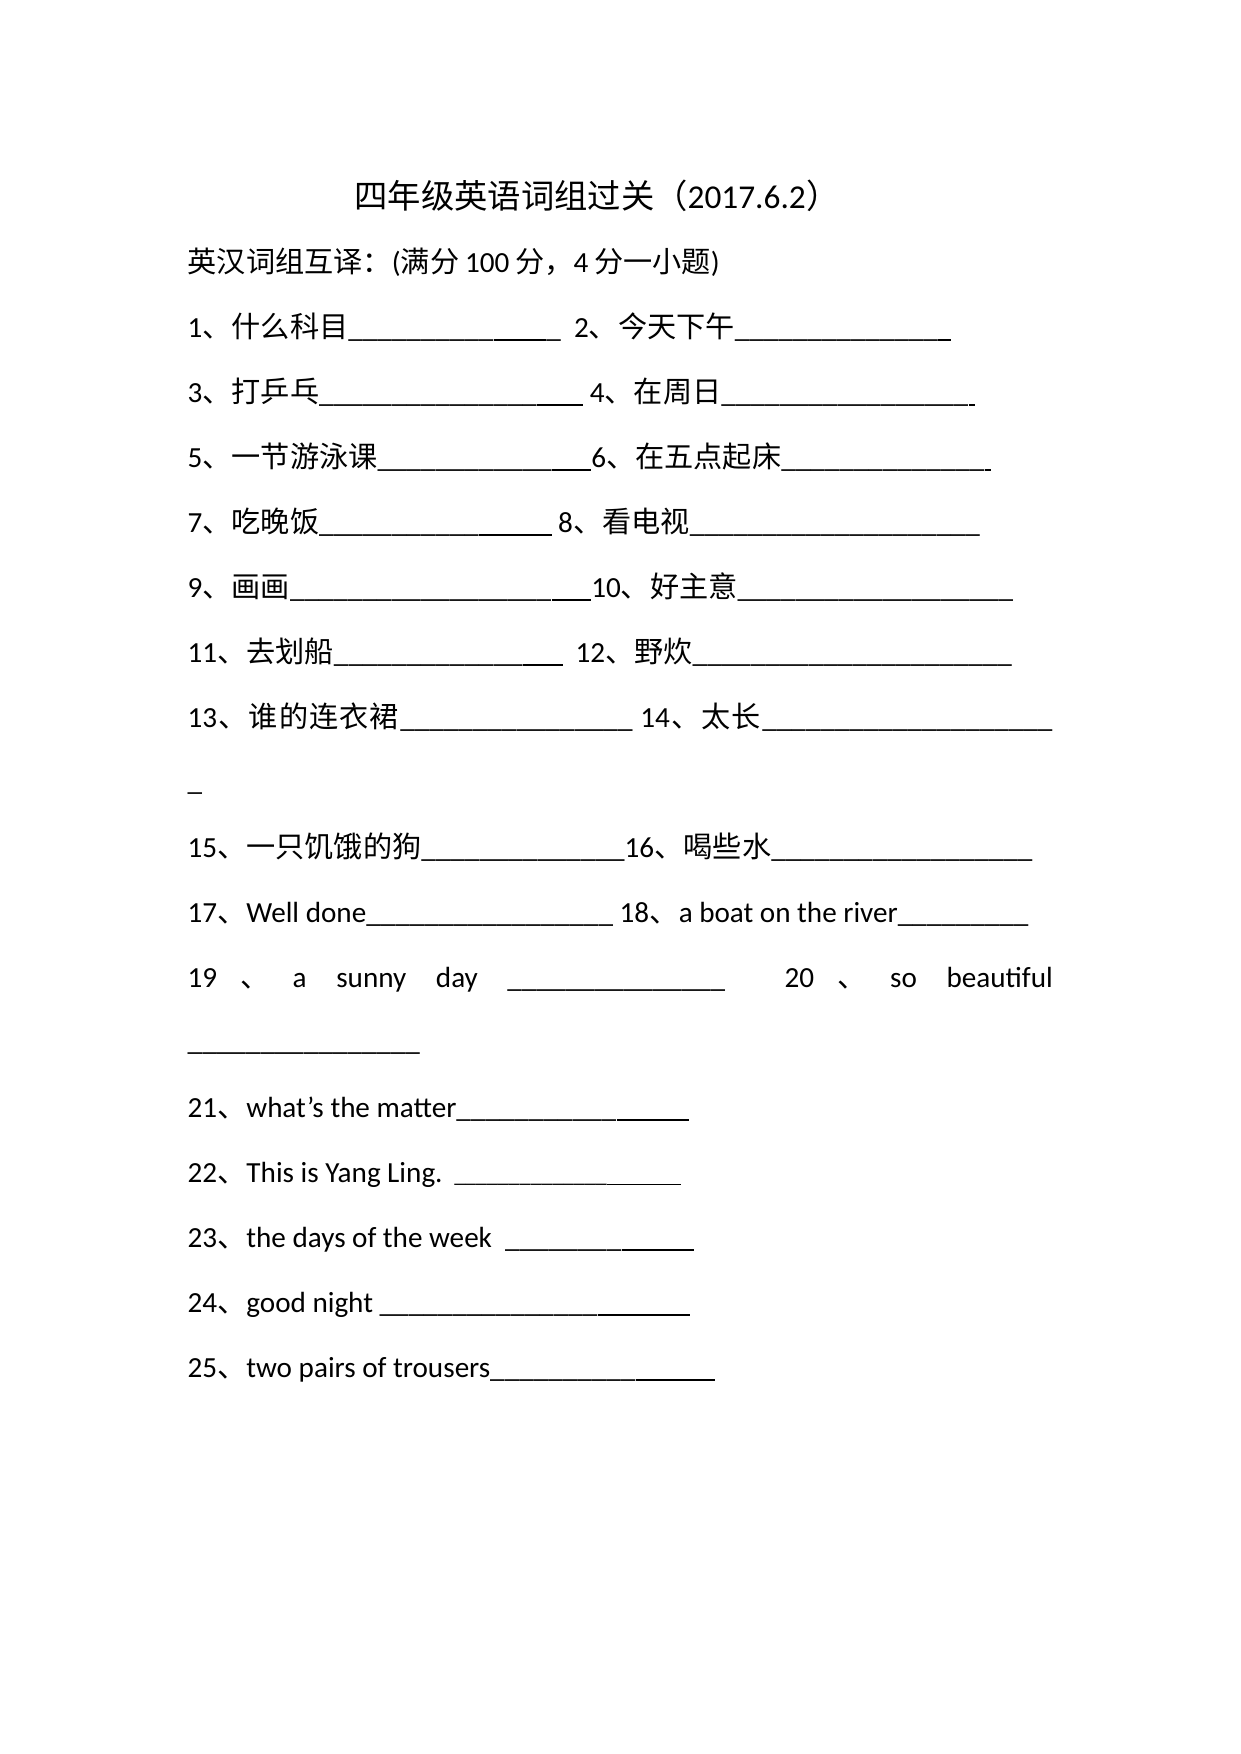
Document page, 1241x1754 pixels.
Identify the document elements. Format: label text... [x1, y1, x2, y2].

text 13、谁的连衣裙________________ 14、太长_____________________ [187, 682, 1053, 812]
text 四年级英语词组过关（2017.6.2） [187, 162, 1053, 227]
text 25、two pairs of trousers__________ [187, 1332, 1053, 1397]
text 24、good night _______________ [187, 1267, 1053, 1332]
text 21、what’s the matter___________ [187, 1072, 1053, 1137]
text 19、a sunny day _______________ 20、so beautiful ________________ [187, 942, 1053, 1072]
text 1、什么科目__________ _ 2、今天下午______________ [187, 292, 1053, 357]
text 15、一只饥饿的狗______________16、喝些水__________________ [187, 812, 1053, 877]
text 17、Well done_________________ 18、a boat on the river_________ [187, 877, 1053, 942]
text 11、去划船_____________ 12、野炊______________________ [187, 617, 1053, 682]
text 3、打乒乓_______________ 4、在周日_________________ [187, 357, 1053, 422]
text 22、This is Yang Ling. ______________ [187, 1137, 1053, 1202]
text 9、画画__________________ 10、好主意___________________ [187, 552, 1053, 617]
text 23、the days of the week ________ [187, 1202, 1053, 1267]
text 7、吃晚饭___________ 8、看电视____________________ [187, 487, 1053, 552]
text 5、一节游泳课____________ 6、在五点起床______________ [187, 422, 1053, 487]
text 英汉词组互译：(满分100分，4分一小题) [187, 227, 1053, 292]
